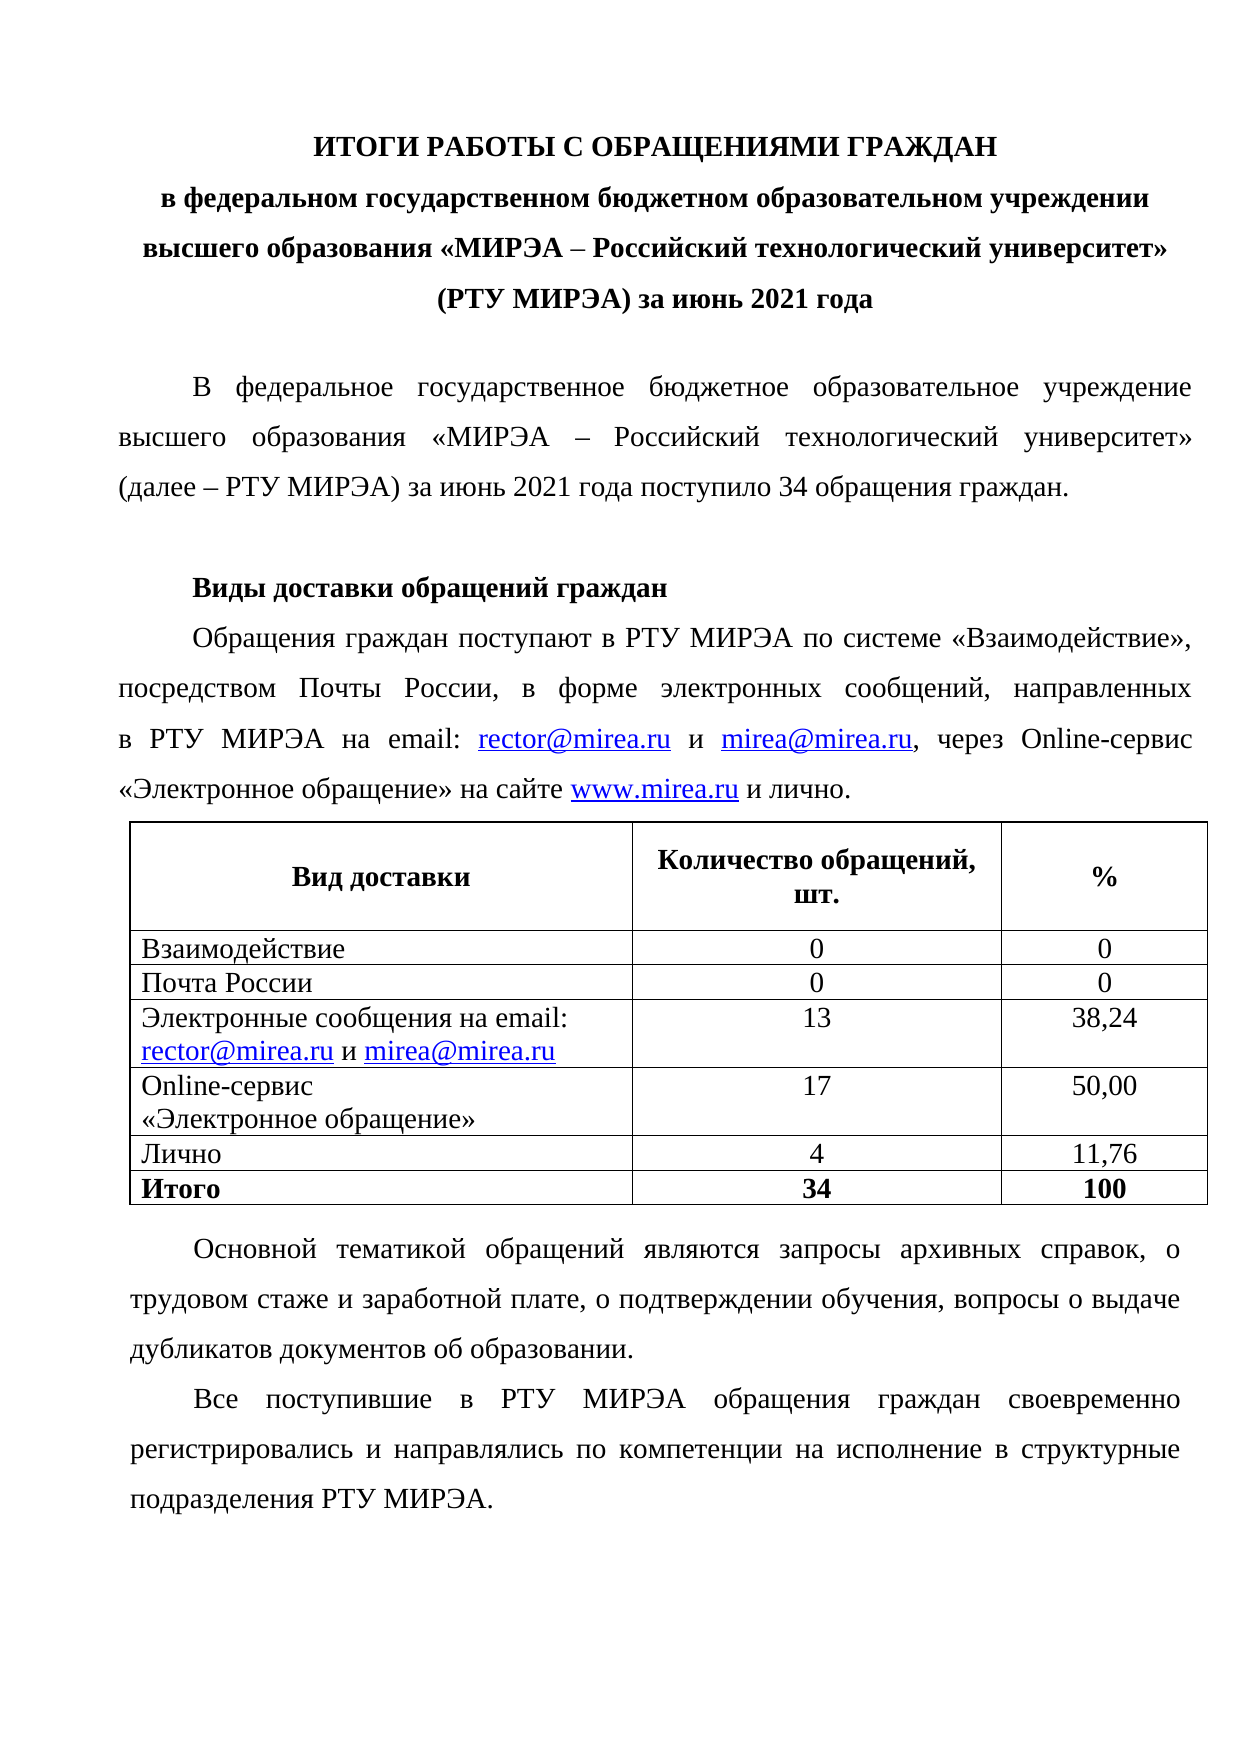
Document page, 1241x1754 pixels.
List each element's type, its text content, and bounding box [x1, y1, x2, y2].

table_cell 50,00 [1002, 1068, 1207, 1135]
table_header % [1002, 823, 1207, 930]
text Все поступившие в РТУ МИРЭА обращения граждан своевременно регистрировались и направлялись по компетенции на исполнение в структурные подразделения РТУ МИРЭА. [130, 1369, 1181, 1519]
table_cell 11,76 [1002, 1136, 1207, 1170]
text Виды доставки обращений граждан [118, 570, 1193, 603]
table_cell 0 [1002, 965, 1207, 999]
table_cell Электронные сообщения на email: rector@mirea.ru и mirea@mirea.ru [131, 1000, 632, 1067]
table_cell Лично [131, 1136, 632, 1170]
text Основной тематикой обращений являются запросы архивных справок, о трудовом стаже и заработной плате, о подтверждении обучения, вопросы о выдаче дубликатов документов об образовании. [130, 1219, 1181, 1369]
text в федеральном государственном бюджетном образовательном учреждении высшего образования «МИРЭА – Российский технологический университет» (РТУ МИРЭА) за июнь 2021 года [118, 167, 1192, 318]
table_cell 0 [1002, 931, 1207, 964]
table_cell 34 [633, 1171, 1001, 1204]
table_cell 4 [633, 1136, 1001, 1170]
table_cell 38,24 [1002, 1000, 1207, 1067]
table_cell Взаимодействие [131, 931, 632, 964]
table_header Вид доставки [131, 823, 632, 930]
table_cell Почта России [131, 965, 632, 999]
table_cell 0 [633, 965, 1001, 999]
table_header Количество обращений, шт. [633, 823, 1001, 930]
table_cell 100 [1002, 1171, 1207, 1204]
table_cell 17 [633, 1068, 1001, 1135]
text В федеральное государственное бюджетное образовательное учреждение высшего образования «МИРЭА – Российский технологический университет» (далее – РТУ МИРЭА) за июнь 2021 года поступило 34 обращения граждан. [118, 369, 1193, 503]
text Обращения граждан поступают в РТУ МИРЭА по системе «Взаимодействие», посредством Почты России, в форме электронных сообщений, направленных в РТУ МИРЭА на email: rector@mirea.ru и mirea@mirea.ru, через Online-сервис «Электронное обращение» на сайте www.mirea.ru и лично. [118, 620, 1193, 805]
table_cell Итого [131, 1171, 632, 1204]
table_cell 0 [633, 931, 1001, 964]
table_cell 13 [633, 1000, 1001, 1067]
text ИТОГИ РАБОТЫ С ОБРАЩЕНИЯМИ ГРАЖДАН [118, 116, 1192, 167]
table_cell Online-сервис «Электронное обращение» [131, 1068, 632, 1135]
